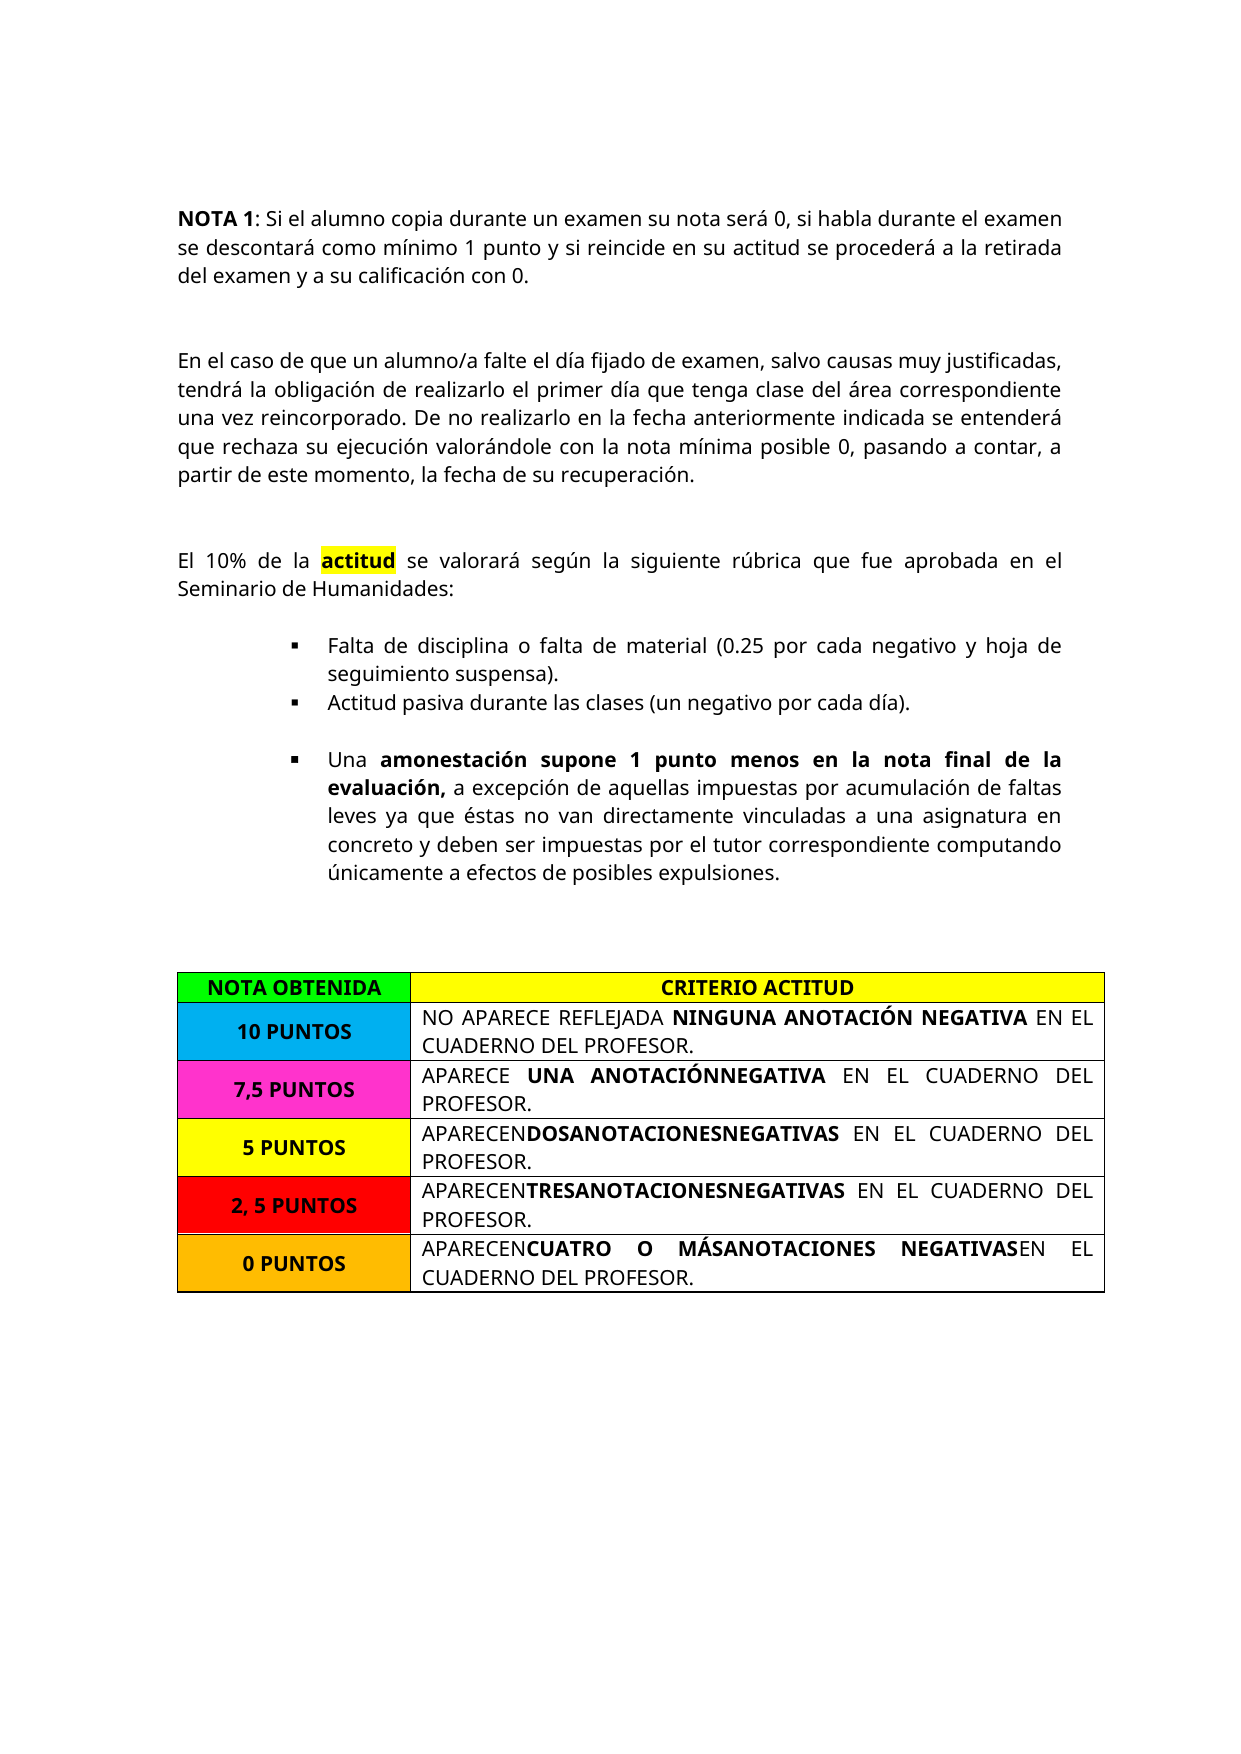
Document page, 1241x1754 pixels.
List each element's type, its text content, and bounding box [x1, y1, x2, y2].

table_cell 0 PUNTOS [178, 1235, 410, 1291]
list Una amonestación supone 1 punto menos en la nota final de la evaluación, a excepción de aquellas impuestas por acumulación de faltas leves ya que éstas no van directamente vinculadas a una asignatura en concreto y deben ser impuestas por el tutor correspondiente computando únicamente a efectos de posibles expulsiones. [290, 745, 1063, 887]
table_cell 10 PUNTOS [178, 1003, 410, 1060]
table_header NOTA OBTENIDA [178, 973, 410, 1002]
list Falta de disciplina o falta de material (0.25 por cada negativo y hoja de seguimiento suspensa). [290, 631, 1063, 688]
text En el caso de que un alumno/a falte el día fijado de examen, salvo causas muy justificadas, tendrá la obligación de realizarlo el primer día que tenga clase del área correspondiente una vez reincorporado. De no realizarlo en la fecha anteriormente indicada se entenderá que rechaza su ejecución valorándole con la nota mínima posible 0, pasando a contar, a partir de este momento, la fecha de su recuperación. [177, 347, 1063, 489]
text NOTA 1: Si el alumno copia durante un examen su nota será 0, si habla durante el examen se descontará como mínimo 1 punto y si reincide en su actitud se procederá a la retirada del examen y a su calificación con 0. [177, 204, 1063, 290]
table_cell 7,5 PUNTOS [178, 1061, 410, 1118]
table_header CRITERIO ACTITUD [411, 973, 1104, 1002]
table_cell 5 PUNTOS [178, 1119, 410, 1176]
list Actitud pasiva durante las clases (un negativo por cada día). [290, 688, 1063, 716]
table_cell NO APARECE REFLEJADA NINGUNA ANOTACIÓN NEGATIVA EN EL CUADERNO DEL PROFESOR. [411, 1003, 1104, 1060]
table_cell APARECE UNA ANOTACIÓNNEGATIVA EN EL CUADERNO DEL PROFESOR. [411, 1061, 1104, 1118]
table_cell APARECENDOSANOTACIONESNEGATIVAS EN EL CUADERNO DEL PROFESOR. [411, 1119, 1104, 1176]
text El 10% de la actitud se valorará según la siguiente rúbrica que fue aprobada en el Seminario de Humanidades: [177, 546, 1063, 603]
table_cell APARECENTRESANOTACIONESNEGATIVAS EN EL CUADERNO DEL PROFESOR. [411, 1177, 1104, 1233]
table_cell APARECENCUATRO O MÁSANOTACIONES NEGATIVASEN EL CUADERNO DEL PROFESOR. [411, 1235, 1104, 1291]
table_cell 2, 5 PUNTOS [178, 1177, 410, 1233]
